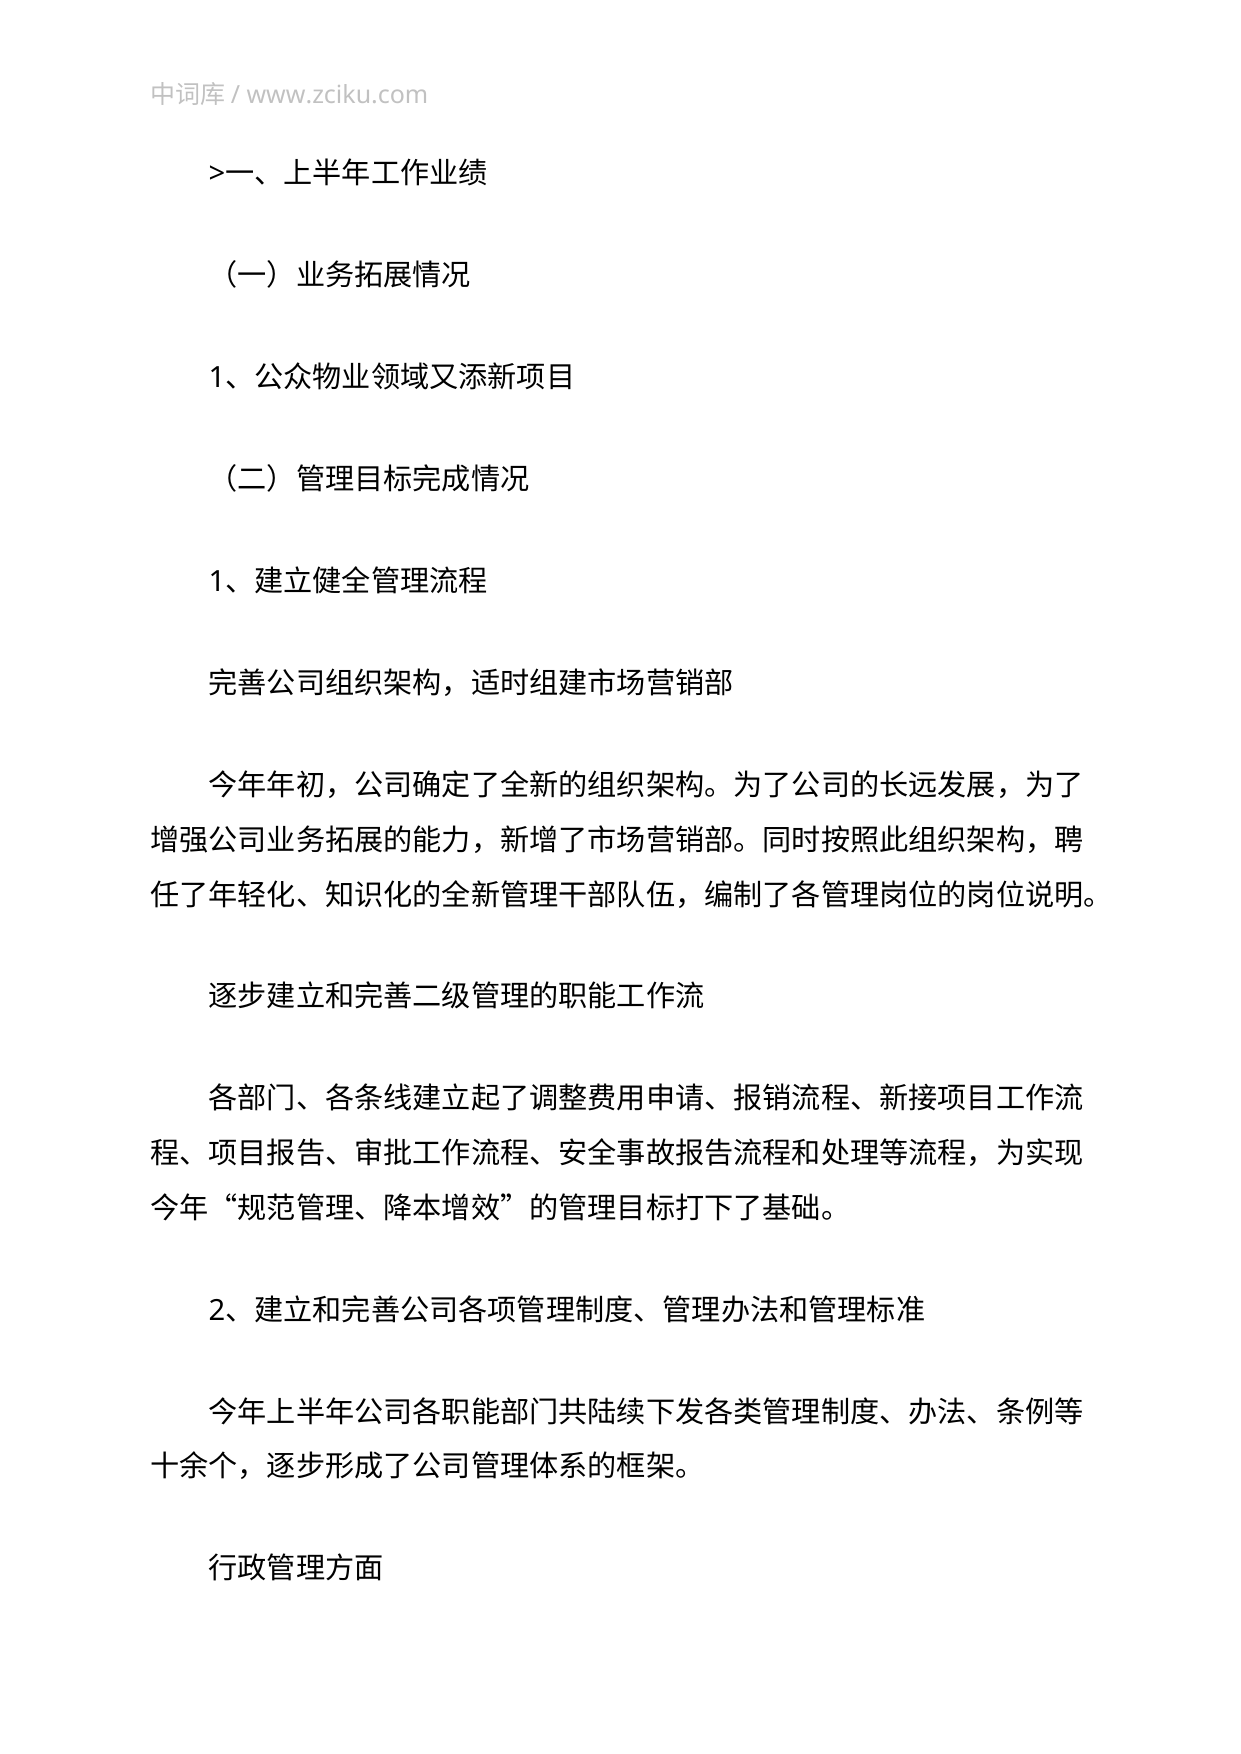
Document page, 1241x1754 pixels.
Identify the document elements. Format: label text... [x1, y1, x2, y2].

text 各部门、各条线建立起了调整费用申请、报销流程、新接项目工作流程、项目报告、审批工作流程、安全事故报告流程和处理等流程，为实现今年“规范管理、降本增效”的管理目标打下了基础。 [150, 1074, 1090, 1227]
text 今年上半年公司各职能部门共陆续下发各类管理制度、办法、条例等十余个，逐步形成了公司管理体系的框架。 [150, 1388, 1090, 1485]
text 1、公众物业领域又添新项目 [150, 354, 1090, 396]
text （一）业务拓展情况 [150, 252, 1090, 294]
text >一、上半年工作业绩 [150, 150, 1090, 192]
text 1、建立健全管理流程 [150, 557, 1090, 600]
text 逐步建立和完善二级管理的职能工作流 [150, 973, 1090, 1015]
text 完善公司组织架构，适时组建市场营销部 [150, 659, 1090, 702]
text 2、建立和完善公司各项管理制度、管理办法和管理标准 [150, 1286, 1090, 1328]
text 今年年初，公司确定了全新的组织架构。为了公司的长远发展，为了增强公司业务拓展的能力，新增了市场营销部。同时按照此组织架构，聘任了年轻化、知识化的全新管理干部队伍，编制了各管理岗位的岗位说明。 [150, 761, 1090, 913]
text 行政管理方面 [150, 1545, 1090, 1587]
text （二）管理目标完成情况 [150, 456, 1090, 498]
